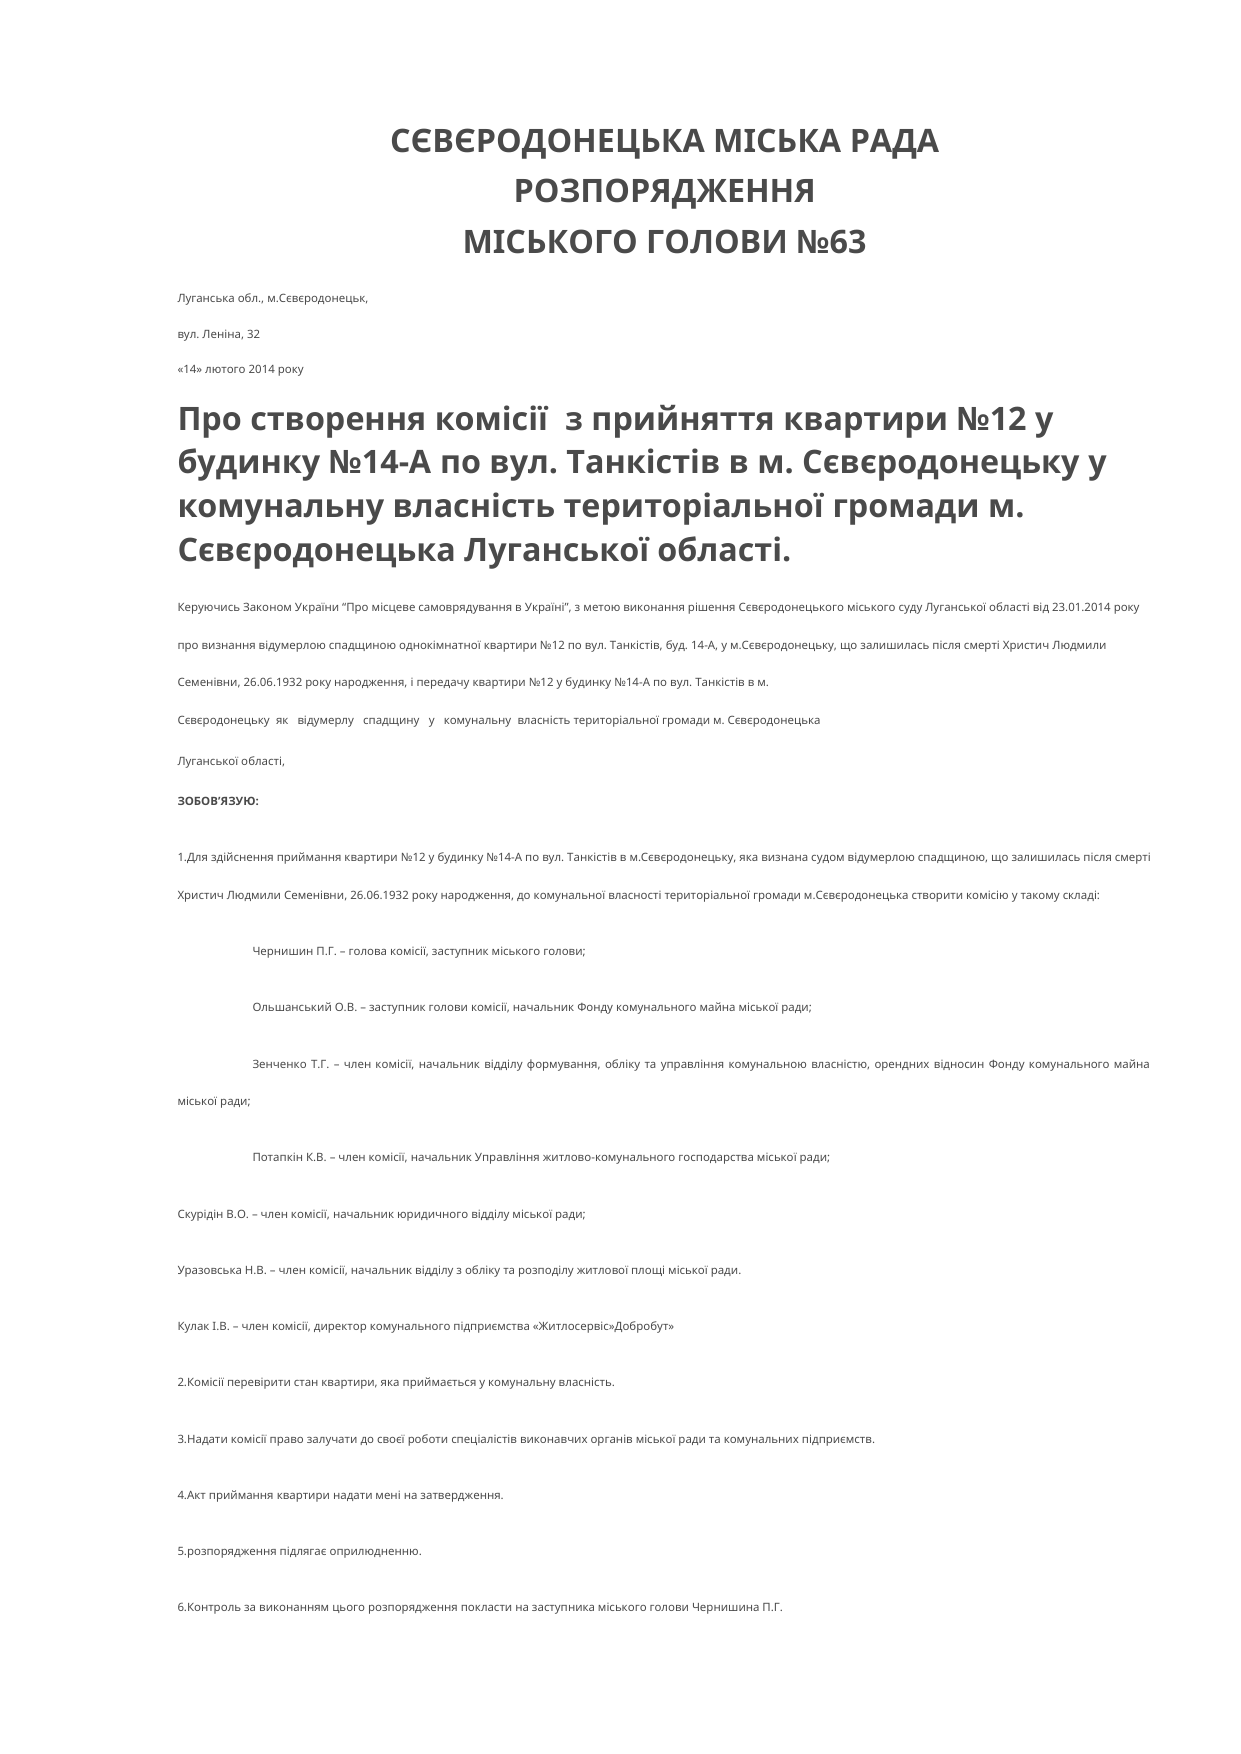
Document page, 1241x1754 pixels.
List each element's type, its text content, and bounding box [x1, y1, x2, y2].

text СЄВЄРОДОНЕЦЬКА МІСЬКА РАДА [177, 118, 1152, 162]
text вул. Леніна, 32 [177, 325, 1152, 341]
text 3.Надати комісії право залучати до своєї роботи спеціалістів виконавчих органів міської ради та комунальних підприємств. [177, 1409, 1152, 1446]
text 4.Акт приймання квартири надати мені на затвердження. [177, 1465, 1152, 1503]
text Чернишин П.Г. – голова комісії, заступник міського голови; [177, 921, 1152, 959]
text РОЗПОРЯДЖЕННЯ [177, 168, 1152, 212]
text Ольшанський О.В. – заступник голови комісії, начальник Фонду комунального майна міської ради; [177, 978, 1152, 1015]
text Зенченко Т.Г. – член комісії, начальник відділу формування, обліку та управління комунальною власністю, орендних відносин Фонду комунального майна міської ради; [177, 1034, 1152, 1109]
text 2.Комісії перевірити стан квартири, яка приймається у комунальну власність. [177, 1353, 1152, 1390]
text 6.Контроль за виконанням цього розпорядження покласти на заступника міського голови Чернишина П.Г. [177, 1578, 1152, 1615]
text 1.Для здійснення приймання квартири №12 у будинку №14-А по вул. Танкістів в м.Сєвєродонецьку, яка визнана судом відумерлою спадщиною, що залишилась після смерті Христич Людмили Семенівни, 26.06.1932 року народження, до комунальної власності територіальної громади м.Сєвєродонецька створити комісію у такому складі: [177, 828, 1152, 903]
text Кулак І.В. – член комісії, директор комунального підприємства «Житлосервіс»Добробут» [177, 1296, 1152, 1334]
text Про створення комісії з прийняття квартири №12 у будинку №14-А по вул. Танкістів в м. Сєвєродонецьку у комунальну власність територіальної громади м. Сєвєродонецька Луганської області. [177, 395, 1152, 571]
text Керуючись Законом України “Про місцеве самоврядування в Україні”, з метою виконання рішення Сєвєродонецького міського суду Луганської області від 23.01.2014 року про визнання відумерлою спадщиною однокімнатної квартири №12 по вул. Танкістів, буд. 14-А, у м.Сєвєродонецьку, що залишилась після смерті Христич Людмили Семенівни, 26.06.1932 року народження, і передачу квартири №12 у будинку №14-А по вул. Танкістів в м. Сєвєродонецьку як відумерлу спадщину у комунальну власність територіальної громади м. Сєвєродонецька [177, 577, 1152, 727]
text Скурідін В.О. – член комісії, начальник юридичного відділу міської ради; [177, 1184, 1152, 1221]
text Луганської області, [177, 746, 1152, 768]
text «14» лютого 2014 року [177, 360, 1152, 377]
text МІСЬКОГО ГОЛОВИ №63 [177, 218, 1152, 262]
text ЗОБОВ’ЯЗУЮ: [177, 787, 1152, 809]
text Луганська обл., м.Сєвєродонецьк, [177, 269, 1152, 306]
text Уразовська Н.В. – член комісії, начальник відділу з обліку та розподілу житлової площі міської ради. [177, 1240, 1152, 1278]
text 5.розпорядження підлягає оприлюдненню. [177, 1521, 1152, 1559]
text Потапкін К.В. – член комісії, начальник Управління житлово-комунального господарства міської ради; [177, 1128, 1152, 1165]
